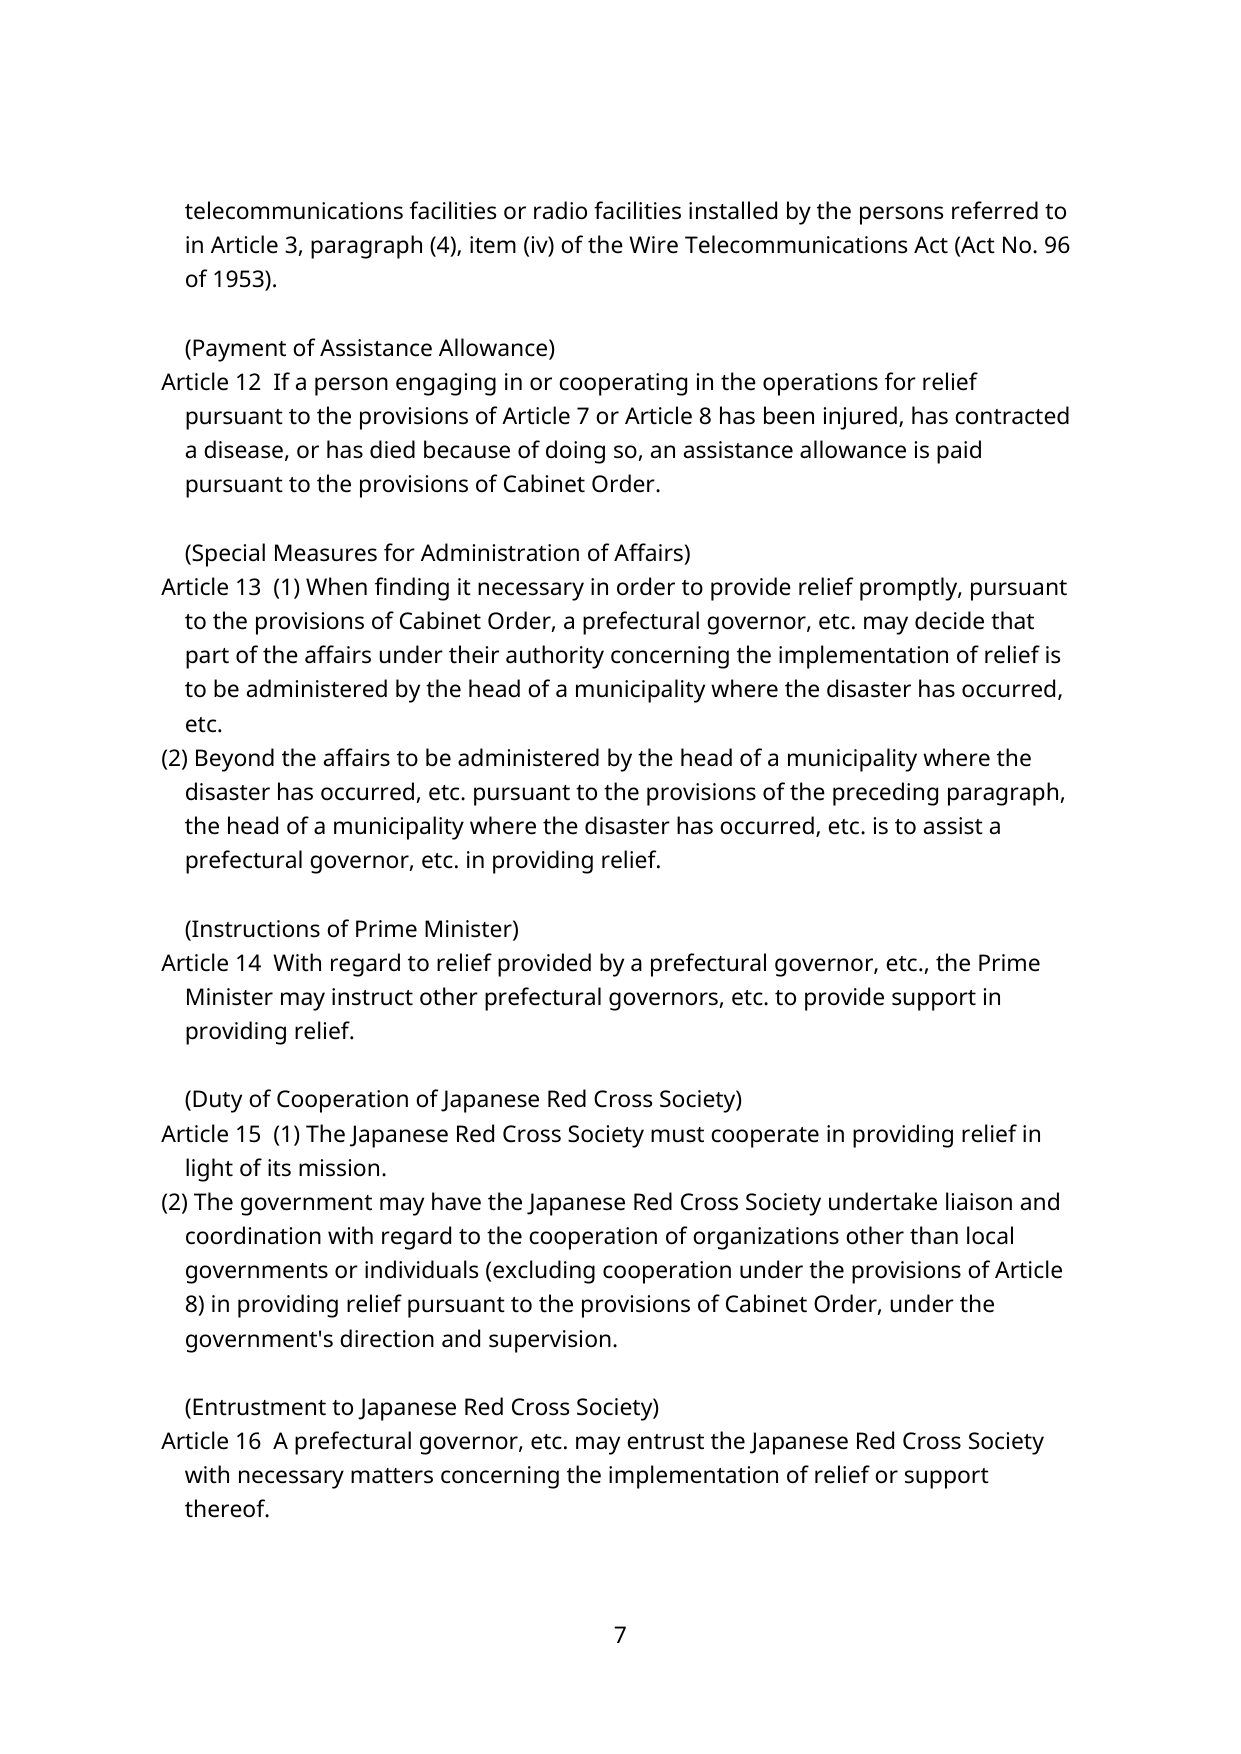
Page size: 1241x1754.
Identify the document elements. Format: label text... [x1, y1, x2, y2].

text (Entrustment to Japanese Red Cross Society) [184, 1389, 1079, 1424]
text (Special Measures for Administration of Affairs) [184, 535, 1079, 569]
text Article 15 (1) The Japanese Red Cross Society must cooperate in providing relief in light of its mission. [161, 1116, 1079, 1184]
text (Instructions of Prime Minister) [184, 911, 1079, 945]
text (2) The government may have the Japanese Red Cross Society undertake liaison and coordination with regard to the cooperation of organizations other than local governments or individuals (excluding cooperation under the provisions of Article 8) in providing relief pursuant to the provisions of Cabinet Order, under the government's direction and supervision. [161, 1184, 1079, 1355]
text Article 12 If a person engaging in or cooperating in the operations for relief pursuant to the provisions of Article 7 or Article 8 has been injured, has contracted a disease, or has died because of doing so, an assistance allowance is paid pursuant to the provisions of Cabinet Order. [161, 364, 1079, 501]
text (Duty of Cooperation of Japanese Red Cross Society) [184, 1082, 1079, 1116]
text (2) Beyond the affairs to be administered by the head of a municipality where the disaster has occurred, etc. pursuant to the provisions of the preceding paragraph, the head of a municipality where the disaster has occurred, etc. is to assist a prefectural governor, etc. in providing relief. [161, 740, 1079, 877]
text Article 14 With regard to relief provided by a prefectural governor, etc., the Prime Minister may instruct other prefectural governors, etc. to provide support in providing relief. [161, 945, 1079, 1048]
text Article 13 (1) When finding it necessary in order to provide relief promptly, pursuant to the provisions of Cabinet Order, a prefectural governor, etc. may decide that part of the affairs under their authority concerning the implementation of relief is to be administered by the head of a municipality where the disaster has occurred, etc. [161, 569, 1079, 740]
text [161, 194, 1079, 296]
text Article 16 A prefectural governor, etc. may entrust the Japanese Red Cross Society with necessary matters concerning the implementation of relief or support thereof. [161, 1424, 1079, 1526]
text (Payment of Assistance Allowance) [184, 330, 1079, 364]
